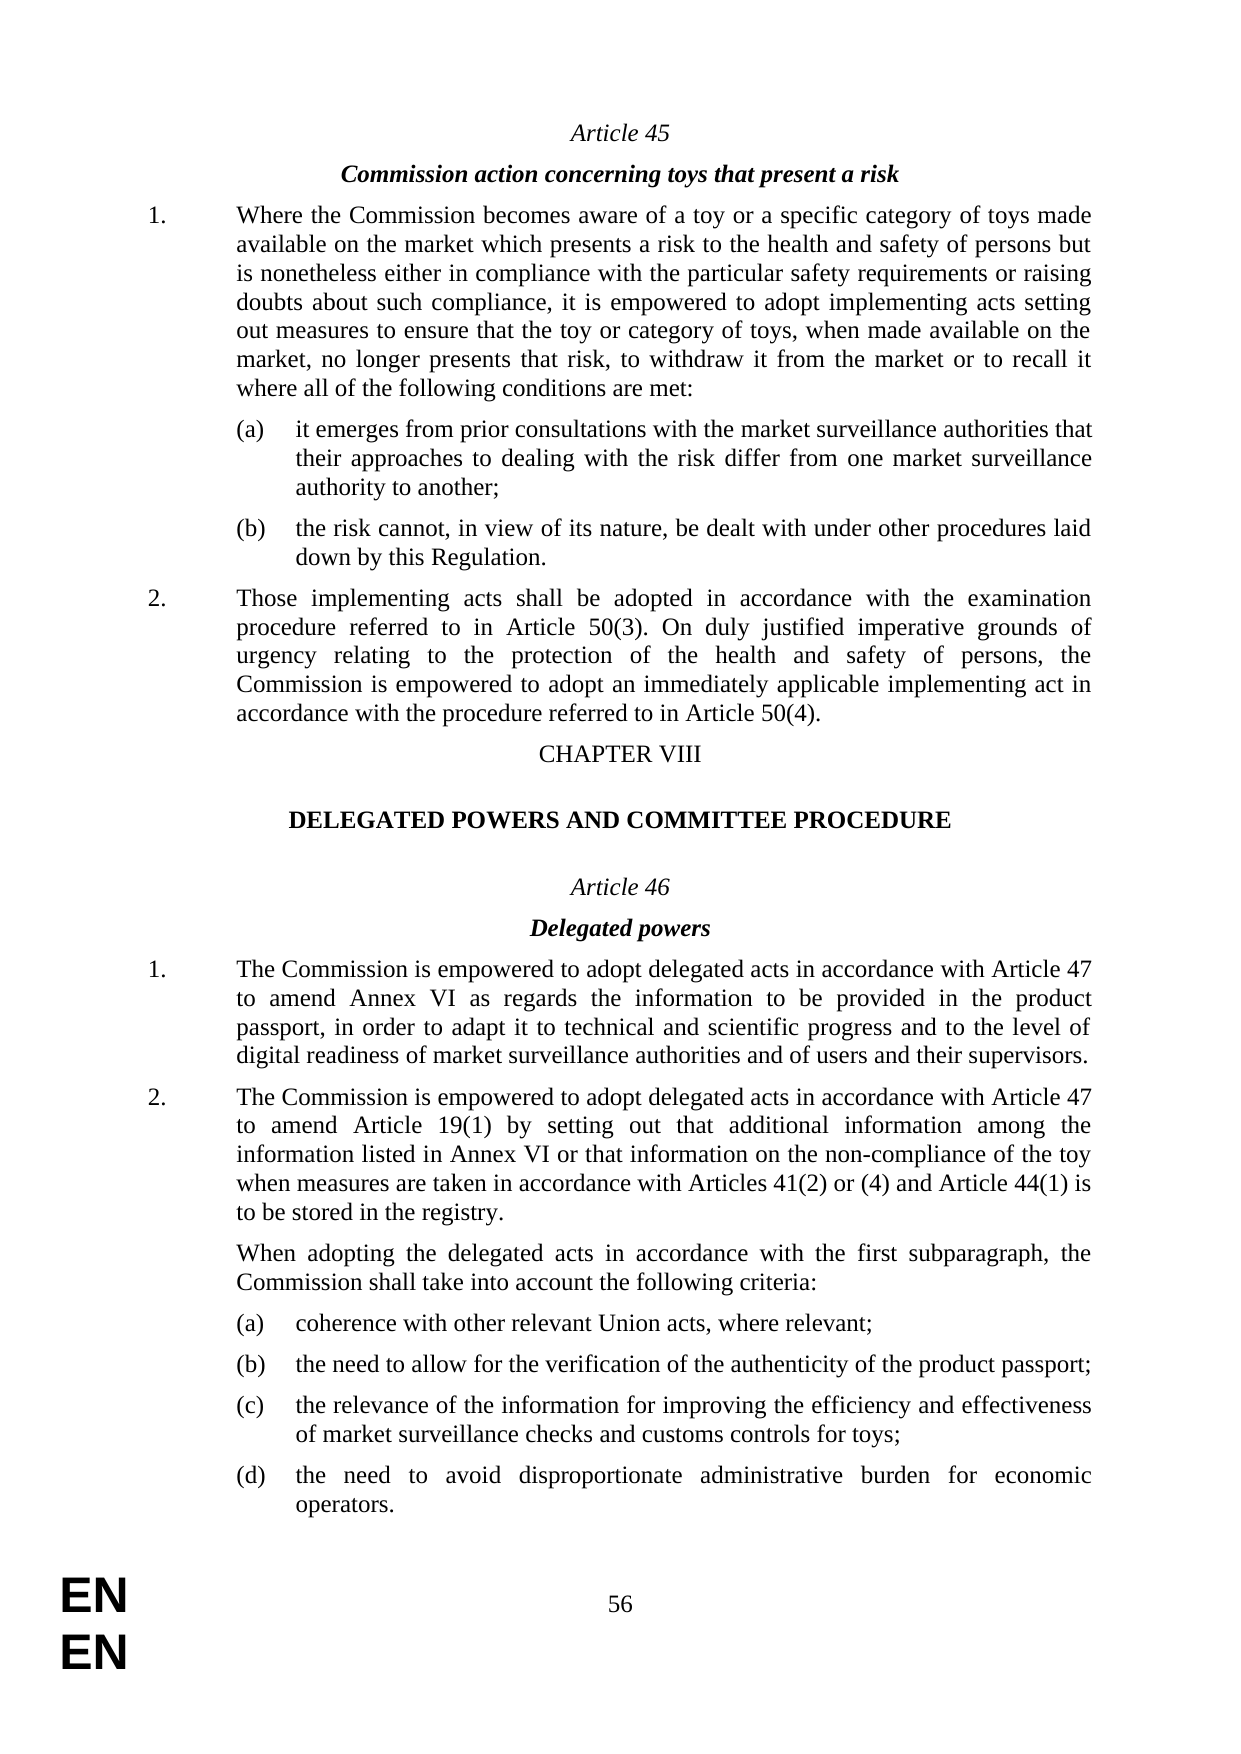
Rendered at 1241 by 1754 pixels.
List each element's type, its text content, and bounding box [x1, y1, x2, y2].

text Delegated powers [148, 913, 1092, 942]
title CHAPTER VIII [148, 739, 1092, 768]
text (a) it emerges from prior consultations with the market surveillance authorities that their approaches to dealing with the risk differ from one market surveillance authority to another; [236, 414, 1092, 501]
text (d) the need to avoid disproportionate administrative burden for economic operators. [236, 1461, 1092, 1518]
text Commission action concerning toys that present a risk [148, 159, 1092, 188]
text (b) the need to allow for the verification of the authenticity of the product passport; [236, 1349, 1092, 1378]
text 1. The Commission is empowered to adopt delegated acts in accordance with Article 47 to amend Annex VI as regards the information to be provided in the product passport, in order to adapt it to technical and scientific progress and to the level of digital readiness of market surveillance authorities and of users and their supervisors. [148, 954, 1092, 1069]
text (c) the relevance of the information for improving the efficiency and effectiveness of market surveillance checks and customs controls for toys; [236, 1391, 1092, 1448]
text 2. Those implementing acts shall be adopted in accordance with the examination procedure referred to in Article 50(3). On duly justified imperative grounds of urgency relating to the protection of the health and safety of persons, the Commission is empowered to adopt an immediately applicable implementing act in accordance with the procedure referred to in Article 50(4). [148, 583, 1092, 727]
text (a) coherence with other relevant Union acts, where relevant; [236, 1308, 1092, 1337]
text (b) the risk cannot, in view of its nature, be dealt with under other procedures laid down by this Regulation. [236, 513, 1092, 571]
text 1. Where the Commission becomes aware of a toy or a specific category of toys made available on the market which presents a risk to the health and safety of persons but is nonetheless either in compliance with the particular safety requirements or raising doubts about such compliance, it is empowered to adopt implementing acts setting out measures to ensure that the toy or category of toys, when made available on the market, no longer presents that risk, to withdraw it from the market or to recall it where all of the following conditions are met: [148, 201, 1092, 402]
title DELEGATED POWERS AND COMMITTEE PROCEDURE [148, 806, 1092, 834]
text When adopting the delegated acts in accordance with the first subparagraph, the Commission shall take into account the following criteria: [236, 1238, 1092, 1296]
text 2. The Commission is empowered to adopt delegated acts in accordance with Article 47 to amend Article 19(1) by setting out that additional information among the information listed in Annex VI or that information on the non-compliance of the toy when measures are taken in accordance with Articles 41(2) or (4) and Article 44(1) is to be stored in the registry. [148, 1082, 1092, 1226]
text Article 46 [148, 872, 1092, 901]
text Article 45 [148, 118, 1092, 147]
